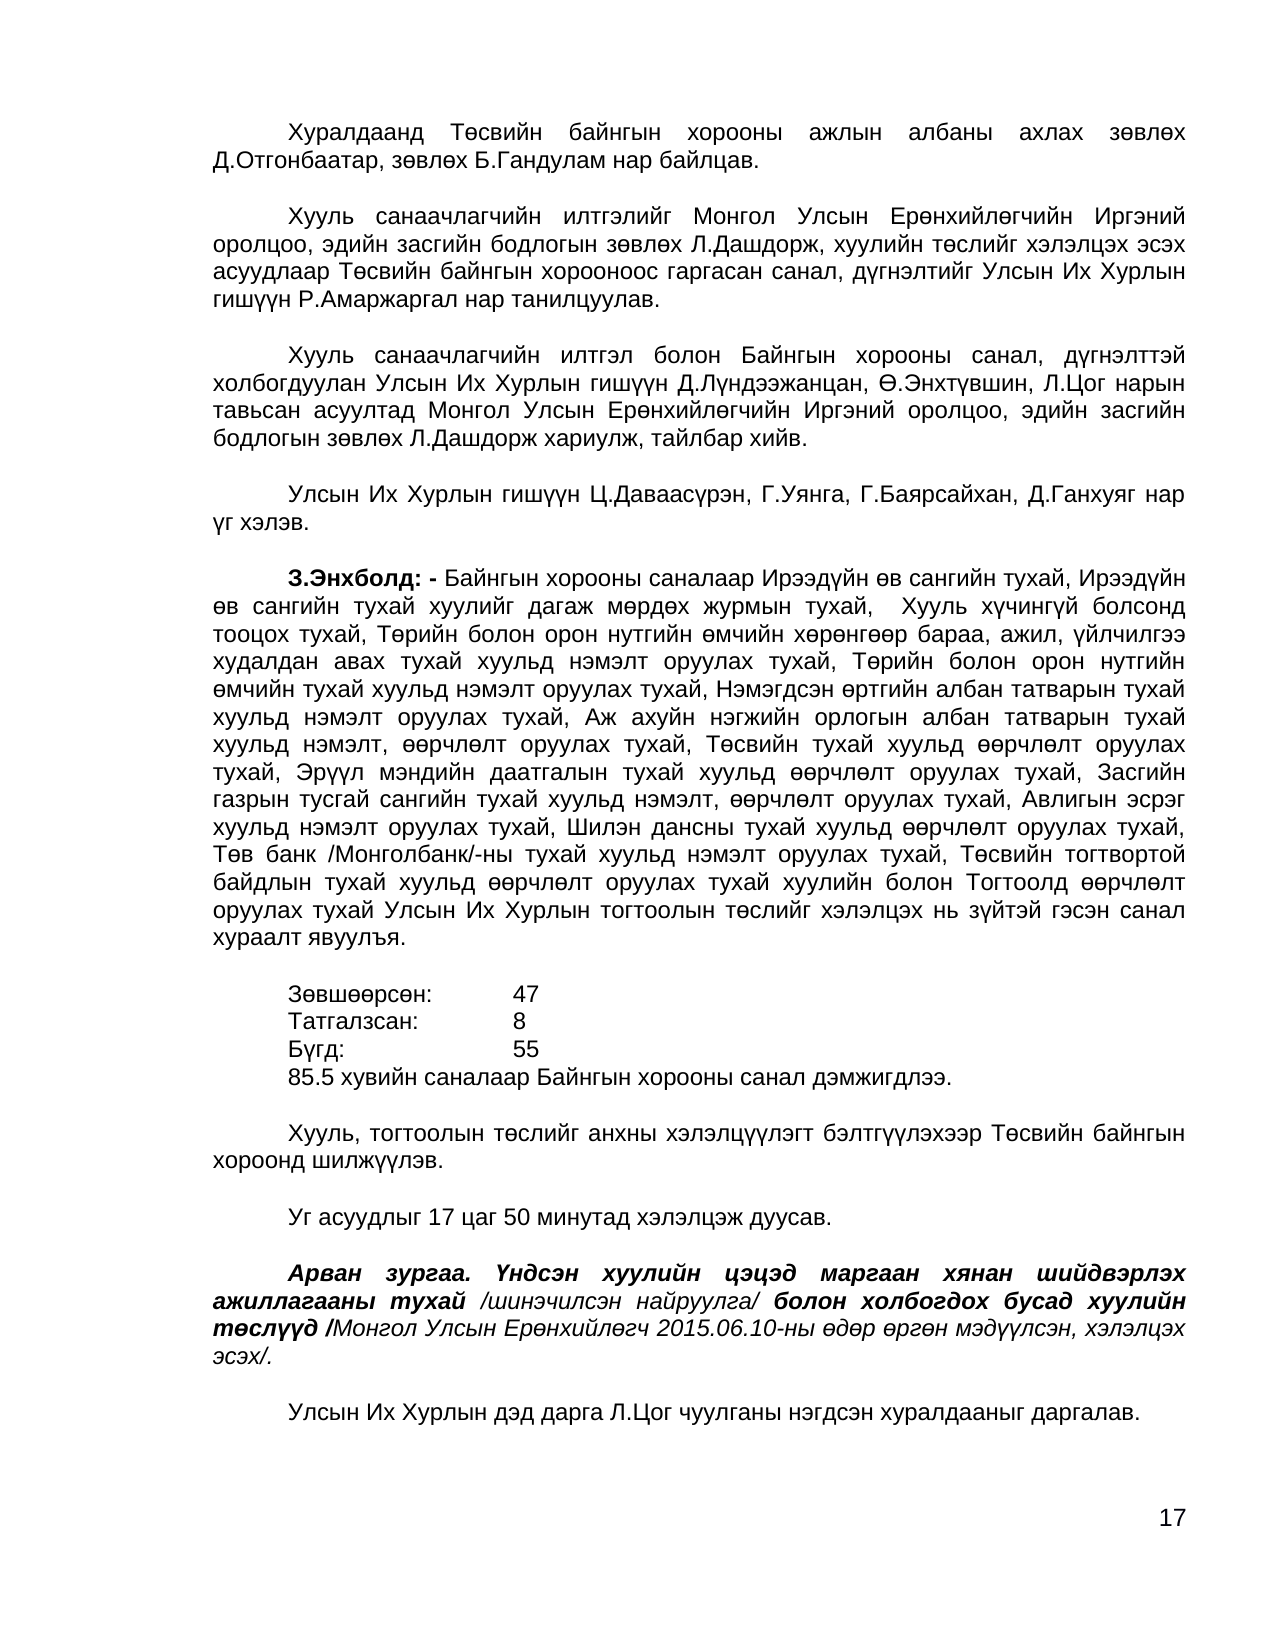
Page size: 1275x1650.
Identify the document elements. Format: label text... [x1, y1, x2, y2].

text Улсын Их Хурлын гишүүн Ц.Даваасүрэн, Г.Уянга, Г.Баярсайхан, Д.Ганхуяг нар үг хэлэв. [213, 480, 1186, 536]
text Татгалзсан: 8 [213, 1007, 1186, 1035]
text Хууль санаачлагчийн илтгэлийг Монгол Улсын Ерөнхийлөгчийн Иргэний оролцоо, эдийн засгийн бодлогын зөвлөх Л.Дашдорж, хуулийн төслийг хэлэлцэх эсэх асуудлаар Төсвийн байнгын хорооноос гаргасан санал, дүгнэлтийг Улсын Их Хурлын гишүүн Р.Амаржаргал нар танилцуулав. [213, 202, 1186, 312]
text Хууль санаачлагчийн илтгэл болон Байнгын хорооны санал, дүгнэлттэй холбогдуулан Улсын Их Хурлын гишүүн Д.Лүндээжанцан, Ө.Энхтүвшин, Л.Цог нарын тавьсан асуултад Монгол Улсын Ерөнхийлөгчийн Иргэний оролцоо, эдийн засгийн бодлогын зөвлөх Л.Дашдорж хариулж, тайлбар хийв. [213, 341, 1186, 452]
text З.Энхболд: - Байнгын хорооны саналаар Ирээдүйн өв сангийн тухай, Ирээдүйн өв сангийн тухай хуулийг дагаж мөрдөх журмын тухай, Хууль хүчингүй болсонд тооцох тухай, Төрийн болон орон нутгийн өмчийн хөрөнгөөр бараа, ажил, үйлчилгээ худалдан авах тухай хуульд нэмэлт оруулах тухай, Төрийн болон орон нутгийн өмчийн тухай хуульд нэмэлт оруулах тухай, Нэмэгдсэн өртгийн албан татварын тухай хуульд нэмэлт оруулах тухай, Аж ахуйн нэгжийн орлогын албан татварын тухай хуульд нэмэлт, өөрчлөлт оруулах тухай, Төсвийн тухай хуульд өөрчлөлт оруулах тухай, Эрүүл мэндийн даатгалын тухай хуульд өөрчлөлт оруулах тухай, Засгийн газрын тусгай сангийн тухай хуульд нэмэлт, өөрчлөлт оруулах тухай, Авлигын эсрэг хуульд нэмэлт оруулах тухай, Шилэн дансны тухай хуульд өөрчлөлт оруулах тухай, Төв банк /Монголбанк/-ны тухай хуульд нэмэлт оруулах тухай, Төсвийн тогтвортой байдлын тухай хуульд өөрчлөлт оруулах тухай хуулийн болон Тогтоолд өөрчлөлт оруулах тухай Улсын Их Хурлын тогтоолын төслийг хэлэлцэх нь зүйтэй гэсэн санал хураалт явуулъя. [213, 564, 1186, 951]
text Зөвшөөрсөн: 47 [213, 979, 1186, 1007]
text Хуралдаанд Төсвийн байнгын хорооны ажлын албаны ахлах зөвлөх Д.Отгонбаатар, зөвлөх Б.Гандулам нар байлцав. [213, 118, 1186, 173]
text 85.5 хувийн саналаар Байнгын хорооны санал дэмжигдлээ. [213, 1062, 1186, 1090]
text Арван зургаа. Үндсэн хуулийн цэцэд маргаан хянан шийдвэрлэх ажиллагааны тухай /шинэчилсэн найруулга/ болон холбогдох бусад хуулийн төслүүд /Монгол Улсын Ерөнхийлөгч 2015.06.10-ны өдөр өргөн мэдүүлсэн, хэлэлцэх эсэх/. [213, 1259, 1186, 1369]
text Бүгд: 55 [213, 1035, 1186, 1062]
text Хууль, тогтоолын төслийг анхны хэлэлцүүлэгт бэлтгүүлэхээр Төсвийн байнгын хороонд шилжүүлэв. [213, 1119, 1186, 1174]
text Уг асуудлыг 17 цаг 50 минутад хэлэлцэж дуусав. [213, 1203, 1186, 1230]
text Улсын Их Хурлын дэд дарга Л.Цог чуулганы нэгдсэн хуралдааныг даргалав. [213, 1398, 1186, 1426]
